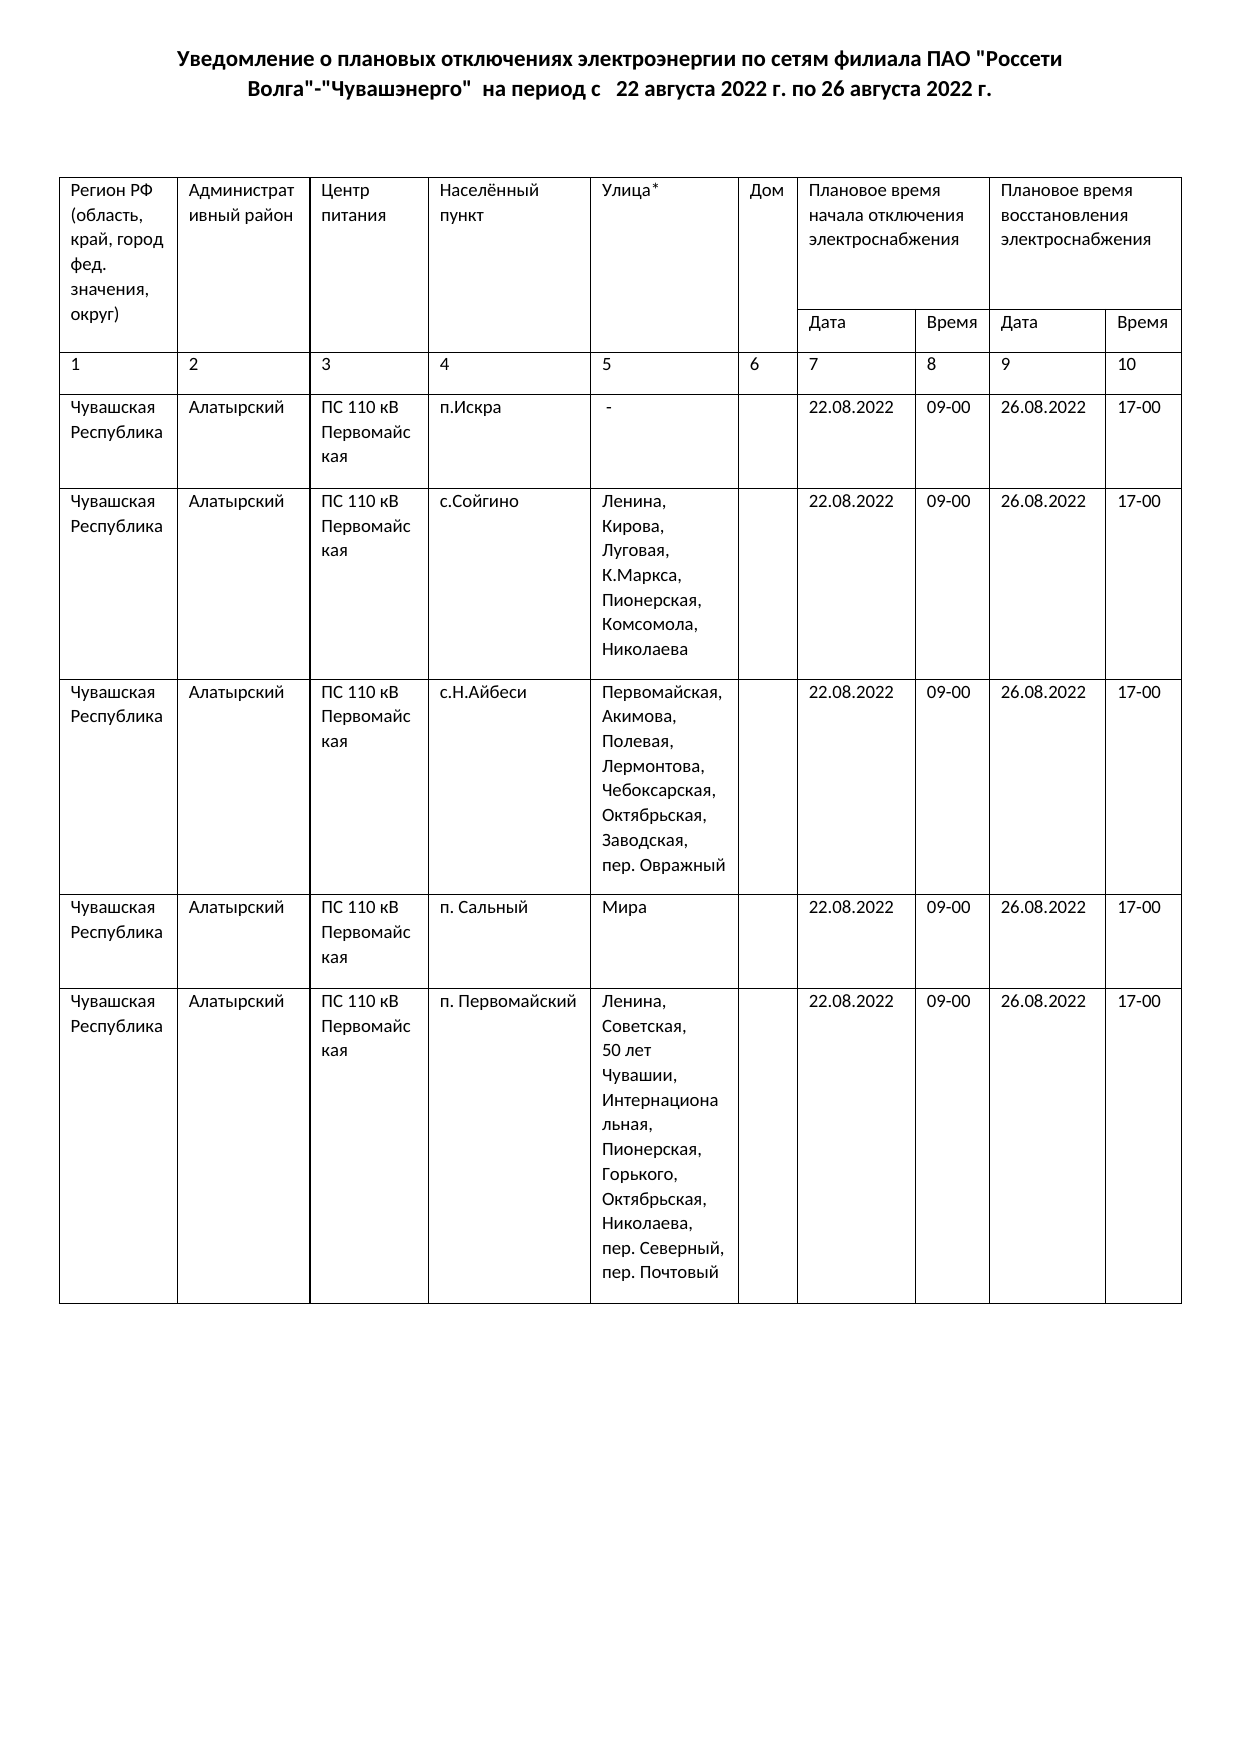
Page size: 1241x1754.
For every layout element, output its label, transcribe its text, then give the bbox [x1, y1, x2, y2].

table_cell Дом [739, 178, 797, 352]
table_cell 17-00 [1106, 680, 1181, 894]
table_cell Алатырский [178, 895, 309, 988]
table_cell Первомайская, Акимова, Полевая, Лермонтова, Чебоксарская, Октябрьская, Заводская, пер. Овражный [591, 680, 738, 894]
table_cell 22.08.2022 [798, 989, 915, 1302]
table_cell Время [916, 310, 989, 352]
table_cell 5 [591, 353, 738, 394]
table_cell Чувашская Республика [60, 989, 177, 1302]
table_cell 26.08.2022 [990, 489, 1105, 679]
table_cell Чувашская Республика [60, 895, 177, 988]
table_cell п.Искра [429, 395, 590, 488]
table_cell [739, 989, 797, 1302]
table_cell 26.08.2022 [990, 989, 1105, 1302]
table_cell Алатырский [178, 395, 309, 488]
table_cell Алатырский [178, 680, 309, 894]
table_cell Административный район [178, 178, 309, 352]
table_cell ПС 110 кВ Первомайская [311, 680, 428, 894]
table_cell 17-00 [1106, 489, 1181, 679]
table_cell [739, 680, 797, 894]
table_cell Дата [798, 310, 915, 352]
table_cell 26.08.2022 [990, 395, 1105, 488]
table_cell 10 [1106, 353, 1181, 394]
table_cell 09-00 [916, 895, 989, 988]
table_cell п. Сальный [429, 895, 590, 988]
table_cell ПС 110 кВ Первомайская [311, 395, 428, 488]
table_cell 2 [178, 353, 309, 394]
table_cell с.Н.Айбеси [429, 680, 590, 894]
table_cell 09-00 [916, 489, 989, 679]
table_cell 22.08.2022 [798, 680, 915, 894]
table_cell [739, 395, 797, 488]
table_cell [739, 489, 797, 679]
table_cell Дата [990, 310, 1105, 352]
table_cell 17-00 [1106, 989, 1181, 1302]
table_cell 09-00 [916, 395, 989, 488]
table_cell Чувашская Республика [60, 489, 177, 679]
table_cell 22.08.2022 [798, 895, 915, 988]
table_cell Время [1106, 310, 1181, 352]
table_cell [739, 895, 797, 988]
table_cell 4 [429, 353, 590, 394]
table_cell 7 [798, 353, 915, 394]
table_cell Ленина, Советская, 50 лет Чувашии, Интернациональная, Пионерская, Горького, Октябрьская, Николаева, пер. Северный, пер. Почтовый [591, 989, 738, 1302]
table_cell 26.08.2022 [990, 680, 1105, 894]
table_cell Ленина, Кирова, Луговая, К.Маркса, Пионерская, Комсомола, Николаева [591, 489, 738, 679]
table_cell Улица* [591, 178, 738, 352]
table_cell Алатырский [178, 489, 309, 679]
table_cell 1 [60, 353, 177, 394]
table_cell с.Сойгино [429, 489, 590, 679]
table_cell Плановое время восстановления электроснабжения [990, 178, 1181, 309]
table_cell Центр питания [311, 178, 428, 352]
table_cell 17-00 [1106, 895, 1181, 988]
table_cell 22.08.2022 [798, 395, 915, 488]
table_cell 26.08.2022 [990, 895, 1105, 988]
table_cell ПС 110 кВ Первомайская [311, 489, 428, 679]
table_cell 22.08.2022 [798, 489, 915, 679]
table_cell Регион РФ (область, край, город фед. значения, округ) [60, 178, 177, 352]
table_cell 8 [916, 353, 989, 394]
table_cell Алатырский [178, 989, 309, 1302]
table_cell Населённый пункт [429, 178, 590, 352]
table_cell Плановое время начала отключения электроснабжения [798, 178, 989, 309]
table_cell - [591, 395, 738, 488]
table_cell Чувашская Республика [60, 680, 177, 894]
table_cell п. Первомайский [429, 989, 590, 1302]
table_cell 09-00 [916, 680, 989, 894]
table_cell 17-00 [1106, 395, 1181, 488]
table_cell Мира [591, 895, 738, 988]
table_cell ПС 110 кВ Первомайская [311, 989, 428, 1302]
table_cell ПС 110 кВ Первомайская [311, 895, 428, 988]
table_cell 3 [311, 353, 428, 394]
table_cell 09-00 [916, 989, 989, 1302]
table_header Уведомление о плановых отключениях электроэнергии по сетям филиала ПАО "Россети Волга"-"Чувашэнерго" на период с 22 августа 2022 г. по 26 августа 2022 г. [59, 44, 1181, 177]
table_cell 6 [739, 353, 797, 394]
table_cell 9 [990, 353, 1105, 394]
table_cell Чувашская Республика [60, 395, 177, 488]
